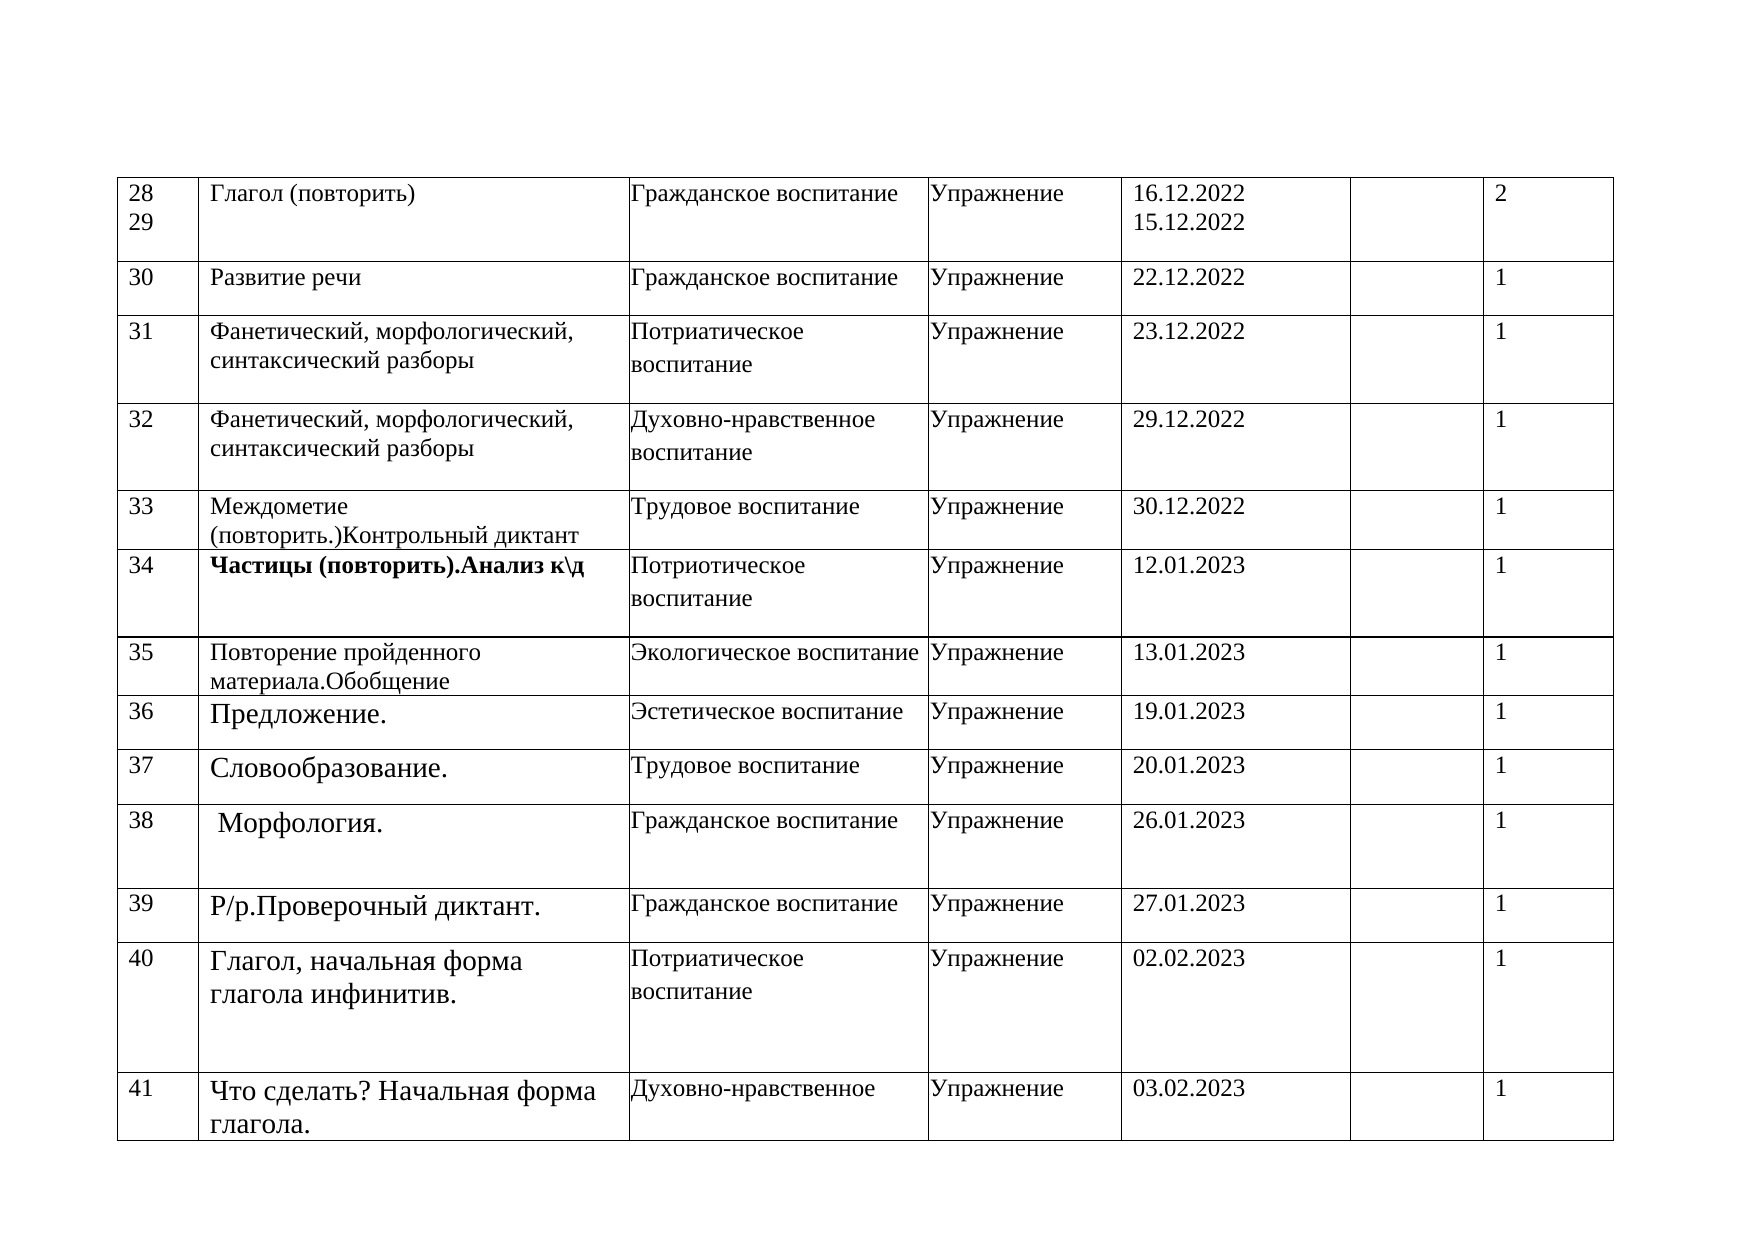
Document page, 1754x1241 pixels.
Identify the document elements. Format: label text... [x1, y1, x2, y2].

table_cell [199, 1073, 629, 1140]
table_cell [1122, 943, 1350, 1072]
table_cell Экологическое воспитание [630, 638, 928, 695]
table_cell Упражнение [929, 550, 1121, 636]
table_cell [1351, 404, 1483, 490]
table_cell 19.01.2023 [1122, 696, 1350, 749]
table_cell 1 [1484, 750, 1613, 804]
table_cell 35 [118, 638, 198, 695]
table_cell 22.12.2022 [1122, 262, 1350, 315]
table_cell 1 [1484, 404, 1613, 490]
table_cell 39 [118, 889, 198, 942]
table_cell [1351, 178, 1483, 261]
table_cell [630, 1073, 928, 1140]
table_cell Упражнение [929, 491, 1121, 549]
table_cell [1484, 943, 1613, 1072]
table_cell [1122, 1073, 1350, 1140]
table_cell [1351, 638, 1483, 695]
table_cell Частицы (повторить).Анализ к\д [199, 550, 629, 636]
table_cell 40 [118, 943, 198, 1072]
table_cell Развитие речи [199, 262, 629, 315]
table_cell 30.12.2022 [1122, 491, 1350, 549]
table_cell Упражнение [929, 404, 1121, 490]
table_cell 2 [1484, 178, 1613, 261]
table_cell Гражданское воспитание [630, 262, 928, 315]
table_cell 12.01.2023 [1122, 550, 1350, 636]
table_cell Повторение пройденного материала.Обобщение [199, 638, 629, 695]
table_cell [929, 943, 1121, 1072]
table_cell Фанетический, морфологический, синтаксический разборы [199, 316, 629, 403]
table_cell 28 29 [118, 178, 198, 261]
table_cell 1 [1484, 491, 1613, 549]
table_cell [1351, 316, 1483, 403]
table_cell Упражнение [929, 750, 1121, 804]
table_cell [1351, 491, 1483, 549]
table_cell 1 [1484, 316, 1613, 403]
table_cell 38 [118, 805, 198, 887]
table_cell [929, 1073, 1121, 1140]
table_cell 20.01.2023 [1122, 750, 1350, 804]
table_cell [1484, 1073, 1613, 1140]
table_cell Гражданское воспитание [630, 889, 928, 942]
table_cell [1351, 696, 1483, 749]
table_cell 32 [118, 404, 198, 490]
table_cell 13.01.2023 [1122, 638, 1350, 695]
table_cell Упражнение [929, 316, 1121, 403]
table_cell Потриатическое воспитание [630, 316, 928, 403]
table_cell 34 [118, 550, 198, 636]
table_cell 1 [1484, 889, 1613, 942]
table_cell [1351, 805, 1483, 887]
table_cell 23.12.2022 [1122, 316, 1350, 403]
table_cell Упражнение [929, 696, 1121, 749]
table_cell Упражнение [929, 638, 1121, 695]
table_cell 1 [1484, 696, 1613, 749]
table_cell 29.12.2022 [1122, 404, 1350, 490]
table_cell [1351, 262, 1483, 315]
table_cell 1 [1484, 262, 1613, 315]
table_cell 30 [118, 262, 198, 315]
table_cell Гражданское воспитание [630, 805, 928, 887]
table_cell Упражнение [929, 889, 1121, 942]
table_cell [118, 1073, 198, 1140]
table_cell Глагол (повторить) [199, 178, 629, 261]
table_cell [1351, 550, 1483, 636]
table_cell Трудовое воспитание [630, 491, 928, 549]
table_cell Глагол, начальная форма глагола инфинитив. [199, 943, 629, 1072]
table_cell [1351, 750, 1483, 804]
table_cell 33 [118, 491, 198, 549]
table_cell Словообразование. [199, 750, 629, 804]
table_cell 1 [1484, 638, 1613, 695]
table_cell Трудовое воспитание [630, 750, 928, 804]
table_cell Духовно-нравственное воспитание [630, 404, 928, 490]
table_cell Морфология. [199, 805, 629, 887]
table_cell 1 [1484, 550, 1613, 636]
table_cell 16.12.2022 15.12.2022 [1122, 178, 1350, 261]
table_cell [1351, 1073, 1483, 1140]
table_cell 31 [118, 316, 198, 403]
table_cell Упражнение [929, 178, 1121, 261]
table_cell 37 [118, 750, 198, 804]
table_cell Эстетическое воспитание [630, 696, 928, 749]
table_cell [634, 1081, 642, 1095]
table_cell Упражнение [929, 805, 1121, 887]
table_cell 36 [118, 696, 198, 749]
table_cell Фанетический, морфологический, синтаксический разборы [199, 404, 629, 490]
table_cell [1351, 889, 1483, 942]
table_cell Предложение. [199, 696, 629, 749]
table_cell Гражданское воспитание [630, 178, 928, 261]
table_cell Р/р.Проверочный диктант. [199, 889, 629, 942]
table_cell Упражнение [929, 262, 1121, 315]
table_cell 1 [1484, 805, 1613, 887]
table_cell 27.01.2023 [1122, 889, 1350, 942]
table_cell 26.01.2023 [1122, 805, 1350, 887]
table_cell Потриотическое воспитание [630, 550, 928, 636]
table_cell Междометие (повторить.)Контрольный диктант [199, 491, 629, 549]
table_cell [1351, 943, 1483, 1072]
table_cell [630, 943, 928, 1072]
